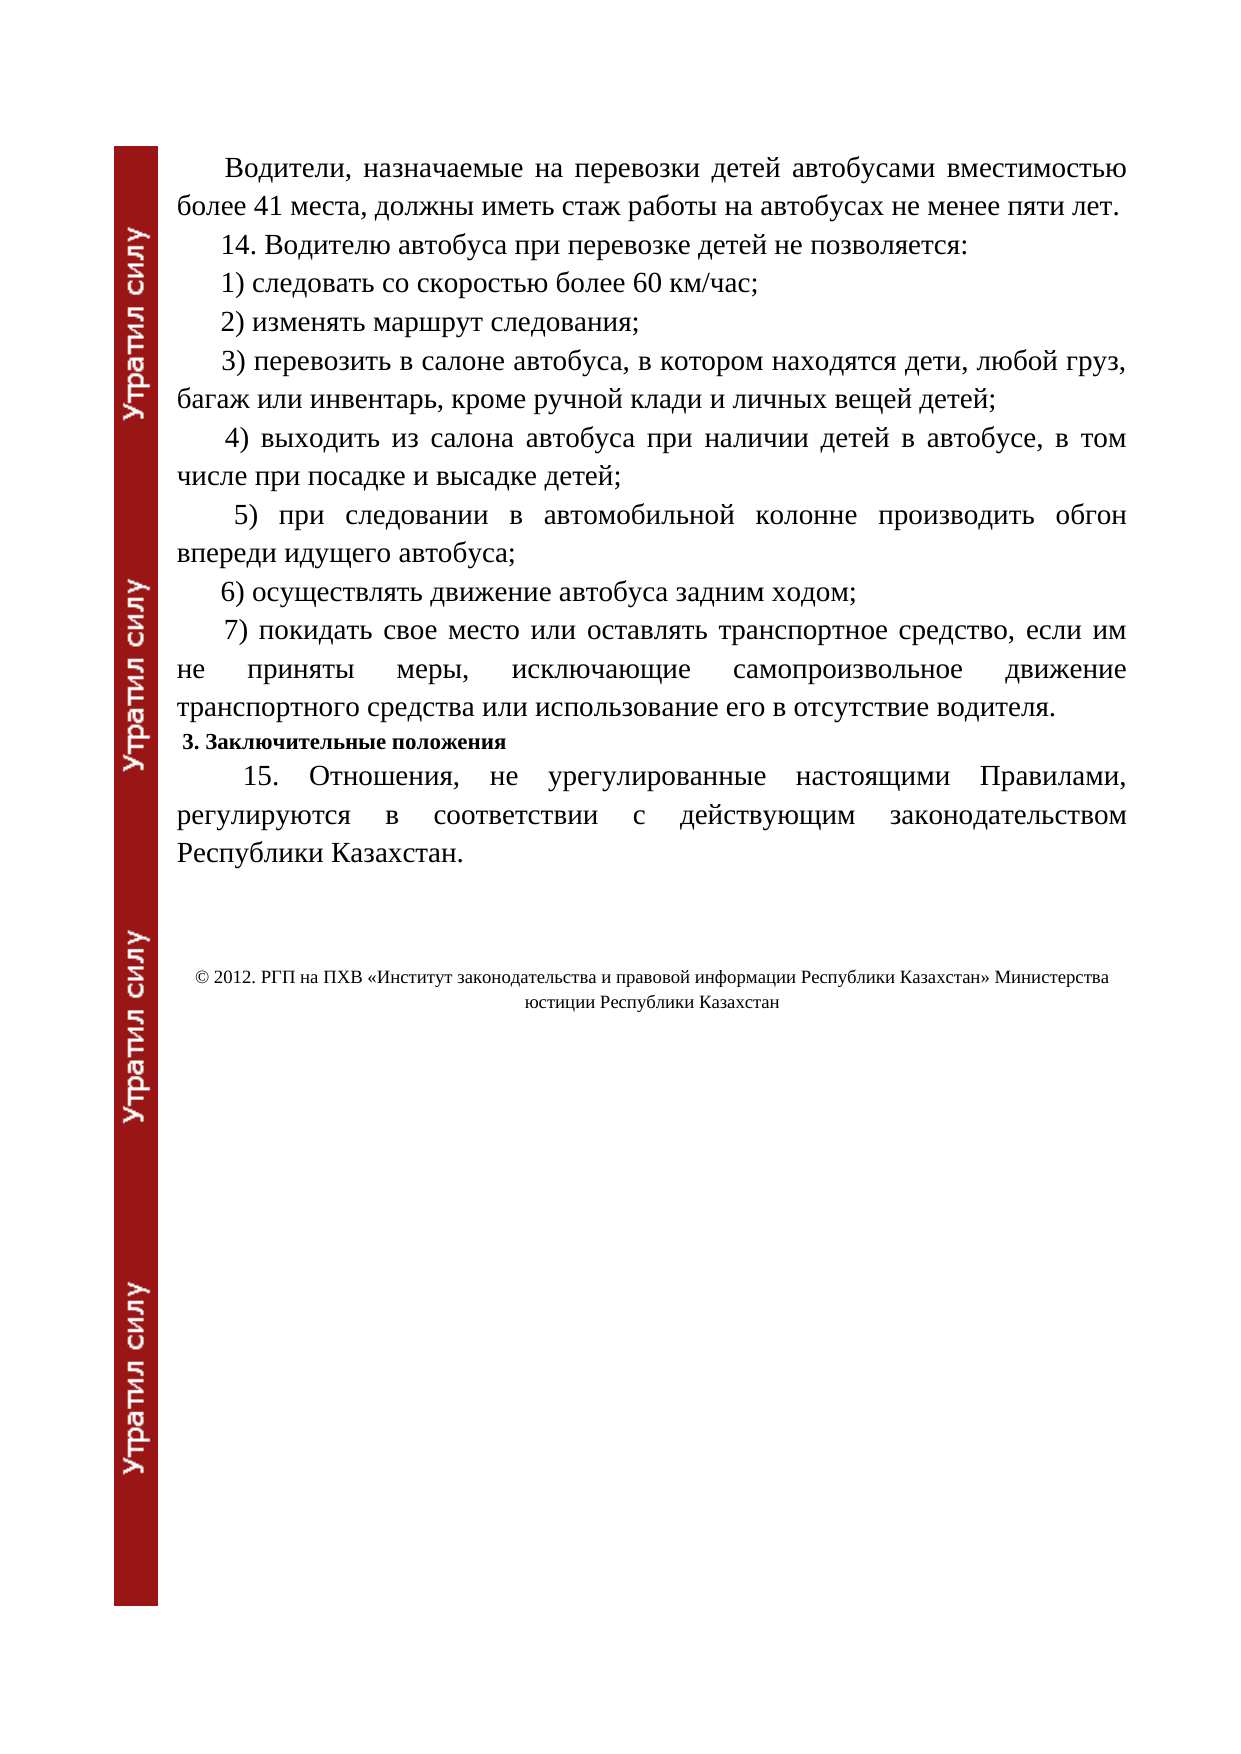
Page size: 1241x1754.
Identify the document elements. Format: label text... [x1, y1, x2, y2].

text 15. Отношения, не урегулированные настоящими Правилами, регулируются в соответствии с действующим законодательством Республики Казахстан. [112, 758, 1128, 869]
text 7) покидать свое место или оставлять транспортное средство, если им не приняты меры, исключающие самопроизвольное движение транспортного средства или использование его в отсутствие водителя. [112, 612, 1128, 723]
text 2) изменять маршрут следования; [112, 304, 1128, 338]
picture [114, 1012, 158, 1606]
text 1) следовать со скоростью более 60 км/час; [112, 266, 1128, 299]
text 5) при следовании в автомобильной колонне производить обгон впереди идущего автобуса; [112, 497, 1128, 569]
text 3. Заключительные положения [112, 728, 1128, 754]
picture [114, 222, 158, 227]
picture [114, 415, 158, 420]
picture [114, 723, 158, 728]
picture [114, 607, 158, 612]
picture [114, 261, 158, 266]
picture [114, 754, 158, 758]
text 3) перевозить в салоне автобуса, в котором находятся дети, любой груз, багаж или инвентарь, кроме ручной клади и личных вещей детей; [112, 343, 1128, 415]
picture [114, 338, 158, 343]
text 4) выходить из салона автобуса при наличии детей в автобусе, в том числе при посадке и высадке детей; [112, 420, 1128, 492]
text 6) осуществлять движение автобуса задним ходом; [112, 574, 1128, 607]
picture [114, 146, 158, 150]
picture [114, 299, 158, 304]
picture [114, 492, 158, 497]
text 14. Водителю автобуса при перевозке детей не позволяется: [112, 227, 1128, 261]
text © 2012. РГП на ПХВ «Институт законодательства и правовой информации Республики Казахстан» Министерства юстиции Республики Казахстан [112, 966, 1128, 1012]
picture [114, 869, 158, 966]
text Водители, назначаемые на перевозки детей автобусами вместимостью более 41 места, должны иметь стаж работы на автобусах не менее пяти лет. [112, 150, 1128, 222]
picture [114, 569, 158, 574]
